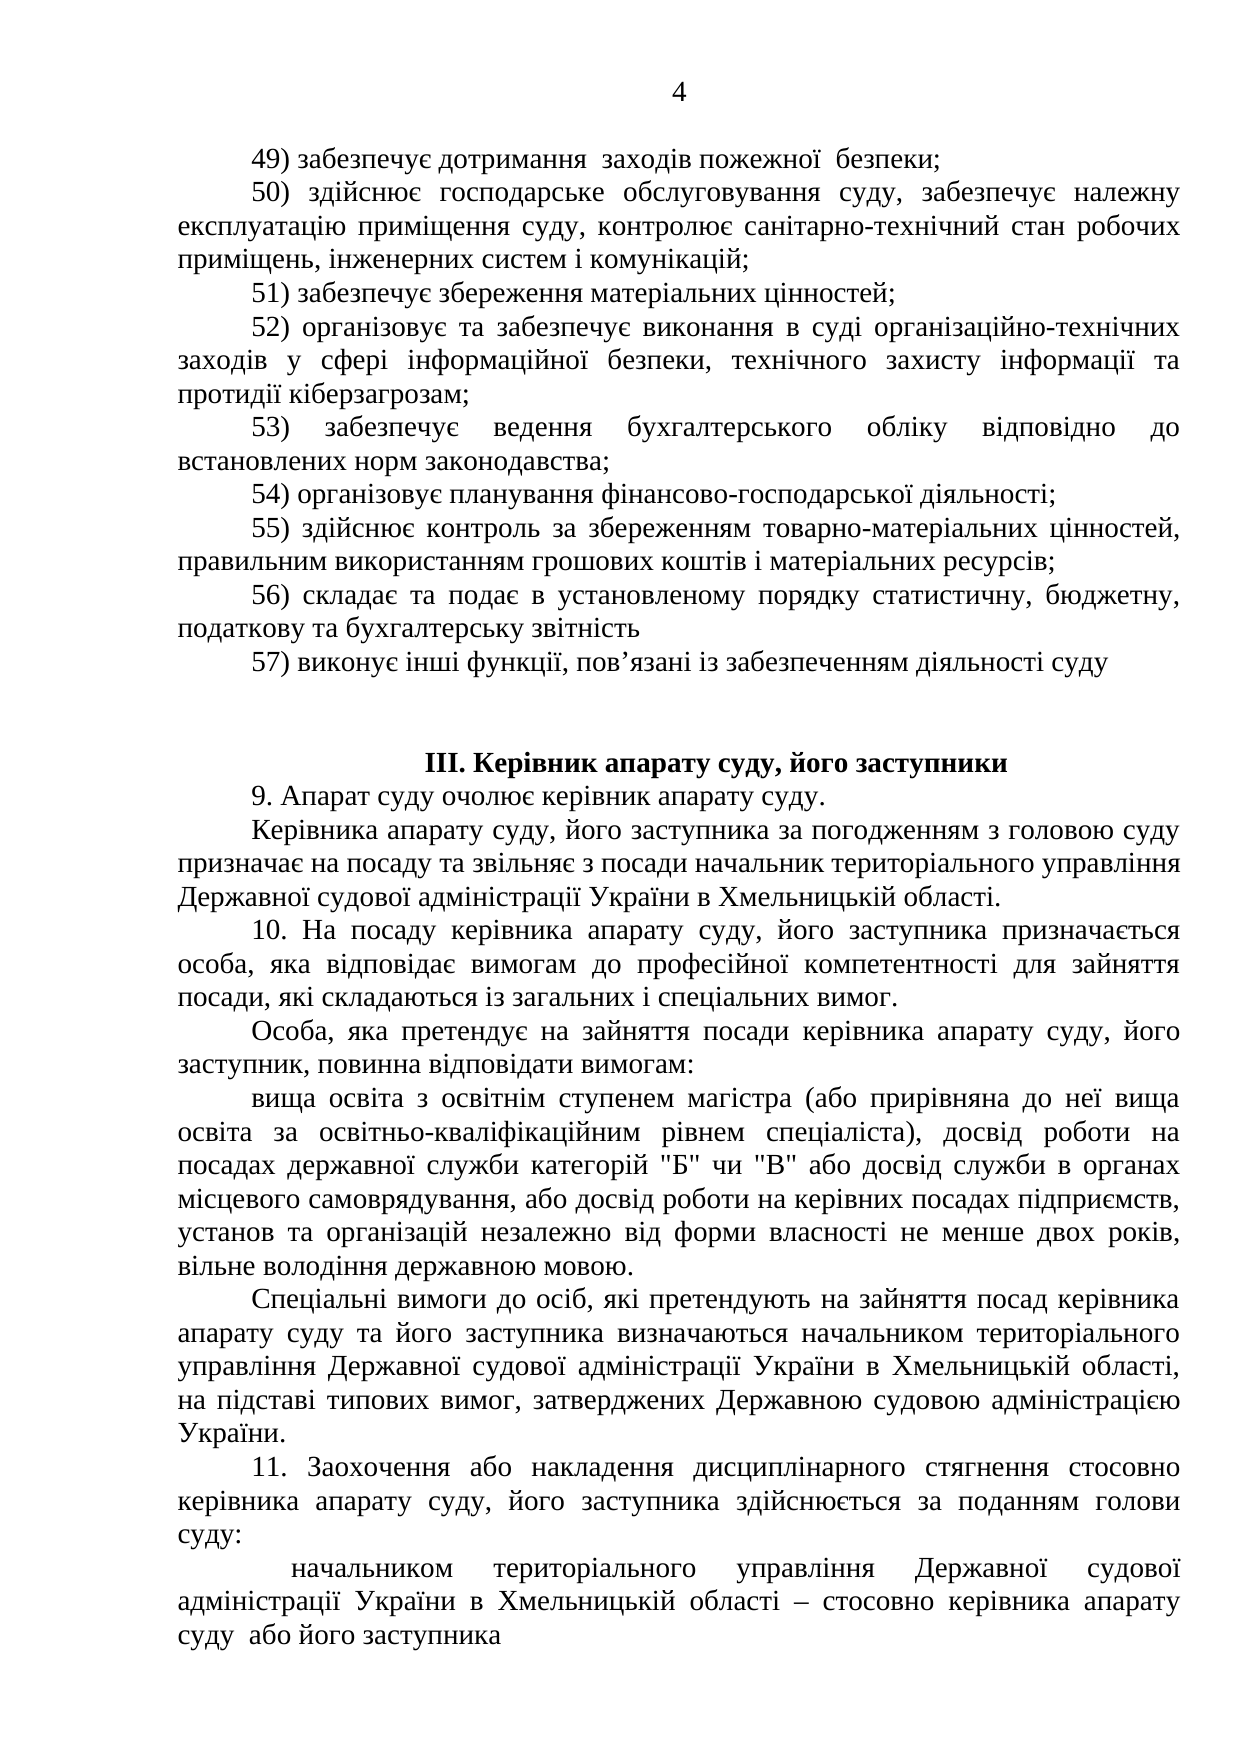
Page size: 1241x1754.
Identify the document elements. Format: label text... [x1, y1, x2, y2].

text 57) виконує інші функції, пов’язані із забезпеченням діяльності суду [177, 644, 1181, 678]
text вища освіта з освітнім ступенем магістра (або прирівняна до неї вища освіта за освітньо-кваліфікаційним рівнем спеціаліста), досвід роботи на посадах державної служби категорій "Б" чи "В" або досвід служби в органах місцевого самоврядування, або досвід роботи на керівних посадах підприємств, установ та організацій незалежно від форми власності не менше двох років, вільне володіння державною мовою. [177, 1080, 1181, 1281]
text Особа, яка претендує на зайняття посади керівника апарату суду, його заступник, повинна відповідати вимогам: [177, 1013, 1181, 1080]
text Спеціальні вимоги до осіб, які претендують на зайняття посад керівника апарату суду та його заступника визначаються начальником територіального управління Державної судової адміністрації України в Хмельницькій області, на підставі типових вимог, затверджених Державною судовою адміністрацією України. [177, 1281, 1181, 1449]
text 11. Заохочення або накладення дисциплінарного стягнення стосовно керівника апарату суду, його заступника здійснюється за поданням голови суду: [177, 1449, 1181, 1550]
text 49) забезпечує дотримання заходів пожежної безпеки; [177, 141, 1181, 174]
text 54) організовує планування фінансово-господарської діяльності; [177, 476, 1181, 510]
text 50) здійснює господарське обслуговування суду, забезпечує належну експлуатацію приміщення суду, контролює санітарно-технічний стан робочих приміщень, інженерних систем і комунікацій; [177, 174, 1181, 275]
text III. Керівник апарату суду, його заступники [177, 745, 1181, 778]
text 9. Апарат суду очолює керівник апарату суду. [177, 778, 1181, 812]
text Керівника апарату суду, його заступника за погодженням з головою суду призначає на посаду та звільняє з посади начальник територіального управління Державної судової адміністрації України в Хмельницькій області. [177, 812, 1181, 912]
text 10. На посаду керівника апарату суду, його заступника призначається особа, яка відповідає вимогам до професійної компетентності для зайняття посади, які складаються із загальних і спеціальних вимог. [177, 912, 1181, 1013]
text 56) складає та подає в установленому порядку статистичну, бюджетну, податкову та бухгалтерську звітність [177, 577, 1181, 644]
text 55) здійснює контроль за збереженням товарно-матеріальних цінностей, правильним використанням грошових коштів і матеріальних ресурсів; [177, 510, 1181, 577]
text начальником територіального управління Державної судової адміністрації України в Хмельницькій області – стосовно керівника апарату суду або його заступника [177, 1550, 1181, 1650]
text 53) забезпечує ведення бухгалтерського обліку відповідно до встановлених норм законодавства; [177, 409, 1181, 476]
text 51) забезпечує збереження матеріальних цінностей; [177, 275, 1181, 309]
text 52) організовує та забезпечує виконання в суді організаційно-технічних заходів у сфері інформаційної безпеки, технічного захисту інформації та протидії кіберзагрозам; [177, 309, 1181, 409]
